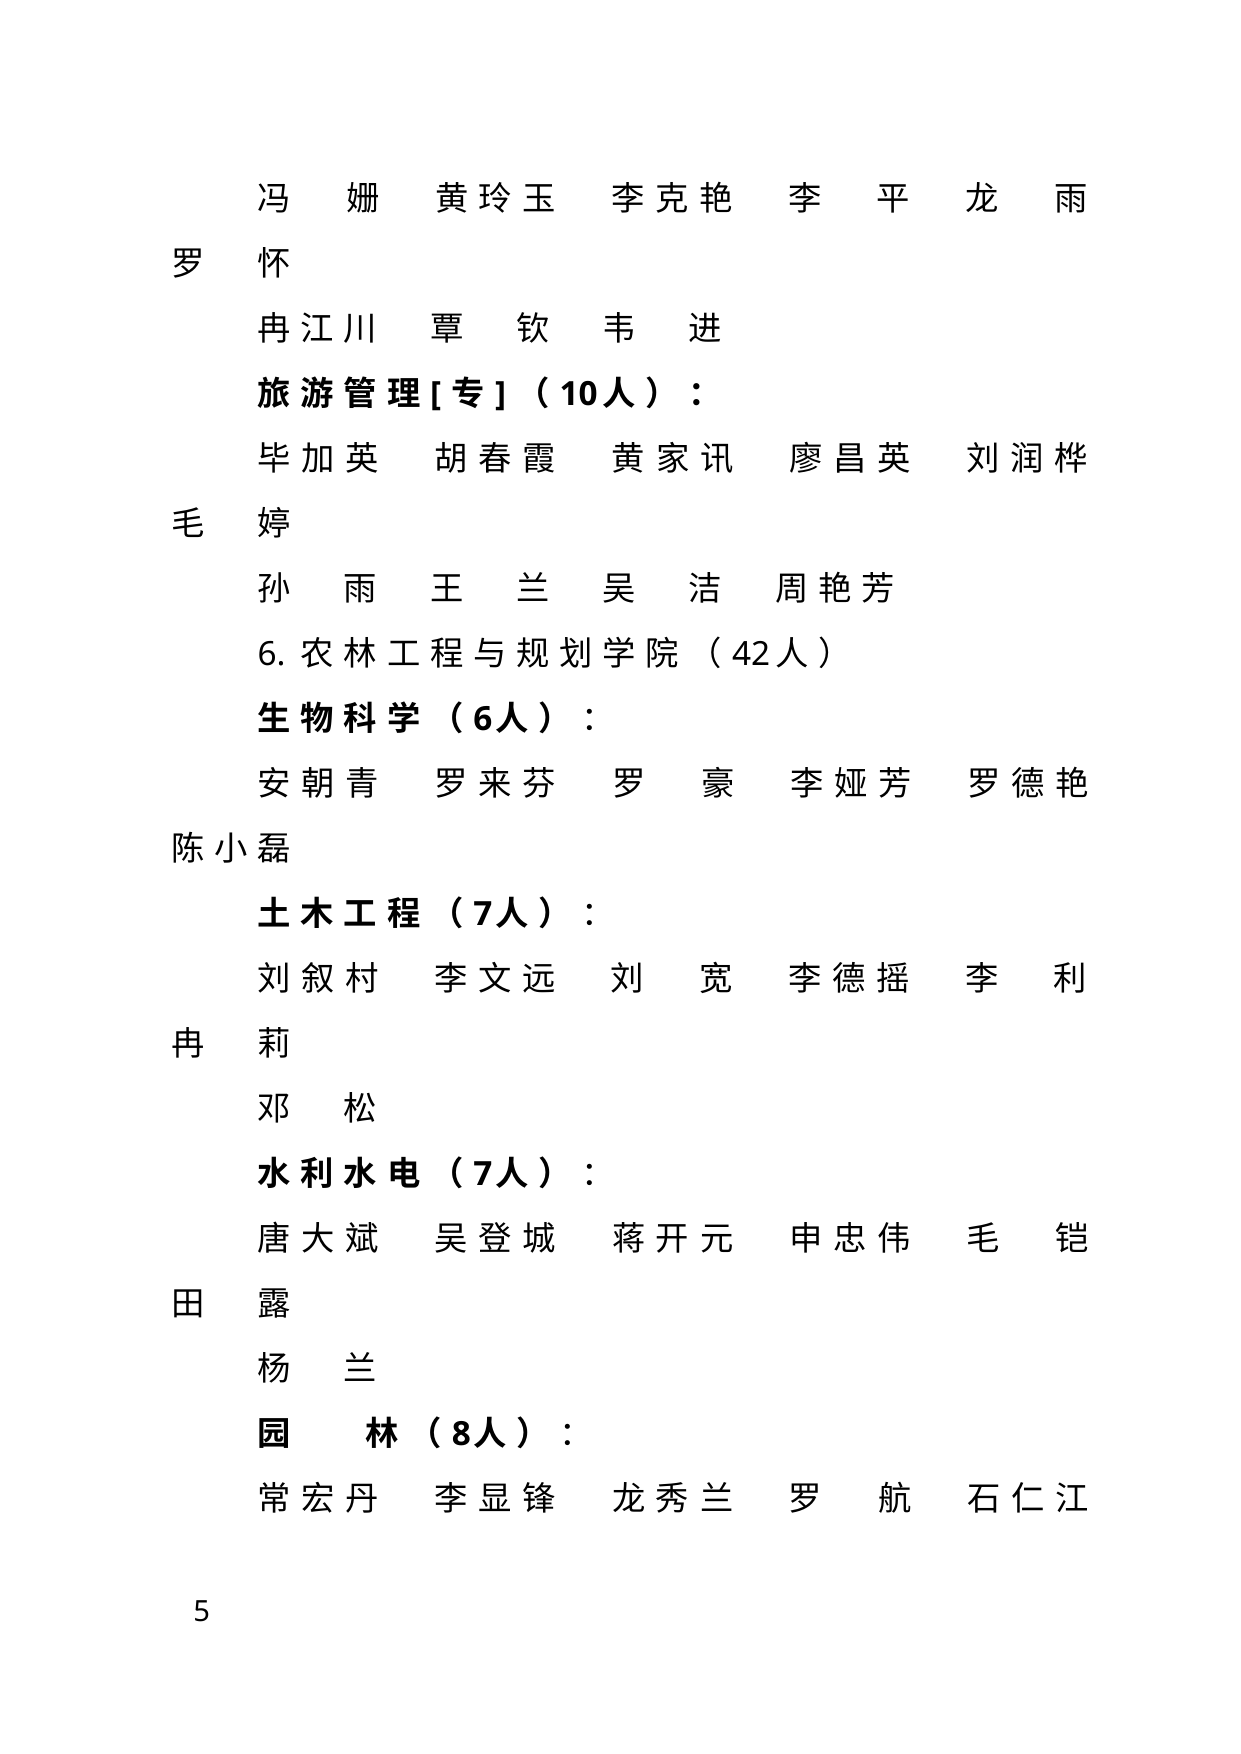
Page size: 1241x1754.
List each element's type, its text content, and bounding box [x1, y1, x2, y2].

text 生物科学（6人）： [171, 683, 1098, 748]
text 6.农林工程与规划学院（42人） [171, 618, 1098, 683]
text 冉江川 覃 钦 韦 进 [171, 293, 1098, 358]
text 土木工程（7人）： [171, 878, 1098, 943]
text 水利水电（7人）： [171, 1138, 1098, 1203]
text 冯 姗 黄玲玉 李克艳 李 平 龙 雨 罗 怀 [171, 163, 1098, 293]
text 园 林（8人）： [171, 1398, 1098, 1463]
text 毕加英 胡春霞 黄家讯 廖昌英 刘润桦 毛 婷 [171, 423, 1098, 553]
text 刘叙村 李文远 刘 宽 李德摇 李 利 冉 莉 [171, 943, 1098, 1073]
text 孙 雨 王 兰 吴 洁 周艳芳 [171, 553, 1098, 618]
text 杨 兰 [171, 1333, 1098, 1398]
text 唐大斌 吴登城 蒋开元 申忠伟 毛 铠 田 露 [171, 1203, 1098, 1333]
text 旅游管理[专]（10人）： [171, 358, 1098, 423]
text 安朝青 罗来芬 罗 豪 李娅芳 罗德艳 陈小磊 [171, 748, 1098, 878]
text 邓 松 [171, 1073, 1098, 1138]
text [171, 1463, 1098, 1528]
